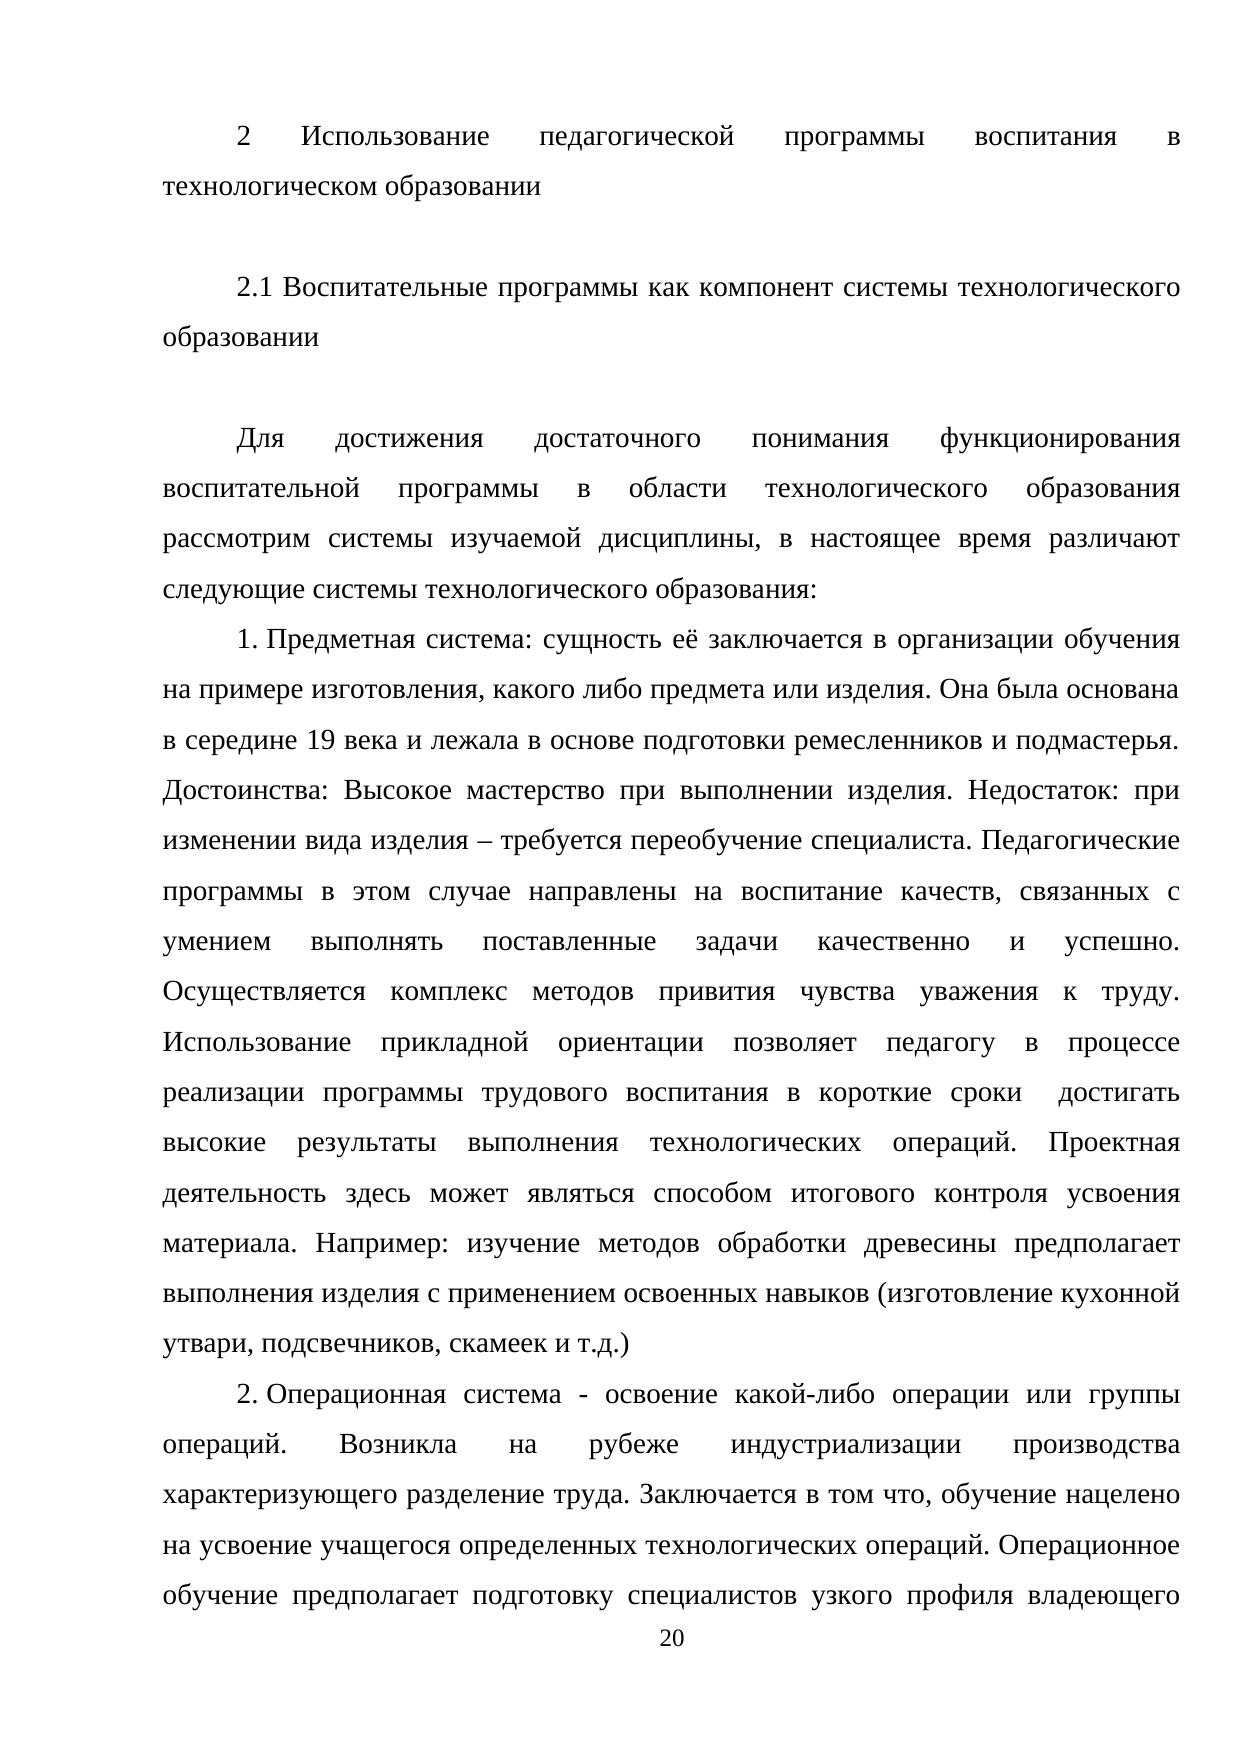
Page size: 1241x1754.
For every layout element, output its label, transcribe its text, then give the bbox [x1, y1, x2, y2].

text 2.1 Воспитательные программы как компонент системы технологического образовании [162, 269, 1181, 353]
text 2 Использование педагогической программы воспитания в технологическом образовании [162, 118, 1181, 202]
list Предметная система: сущность её заключается в организации обучения на примере изготовления, какого либо предмета или изделия. Она была основана в середине 19 века и лежала в основе подготовки ремесленников и подмастерья. Достоинства: Высокое мастерство при выполнении изделия. Недостаток: при изменении вида изделия – требуется переобучение специалиста. Педагогические программы в этом случае направлены на воспитание качеств, связанных с умением выполнять поставленные задачи качественно и успешно. Осуществляется комплекс методов привития чувства уважения к труду. Использование прикладной ориентации позволяет педагогу в процессе реализации программы трудового воспитания в короткие сроки достигать высокие результаты выполнения технологических операций. Проектная деятельность здесь может являться способом итогового контроля усвоения материала. Например: изучение методов обработки древесины предполагает выполнения изделия с применением освоенных навыков (изготовление кухонной утвари, подсвечников, скамеек и т.д.) [162, 621, 1181, 1359]
text Для достижения достаточного понимания функционирования воспитательной программы в области технологического образования рассмотрим системы изучаемой дисциплины, в настоящее время различают следующие системы технологического образования: [162, 420, 1181, 604]
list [162, 1376, 1181, 1611]
